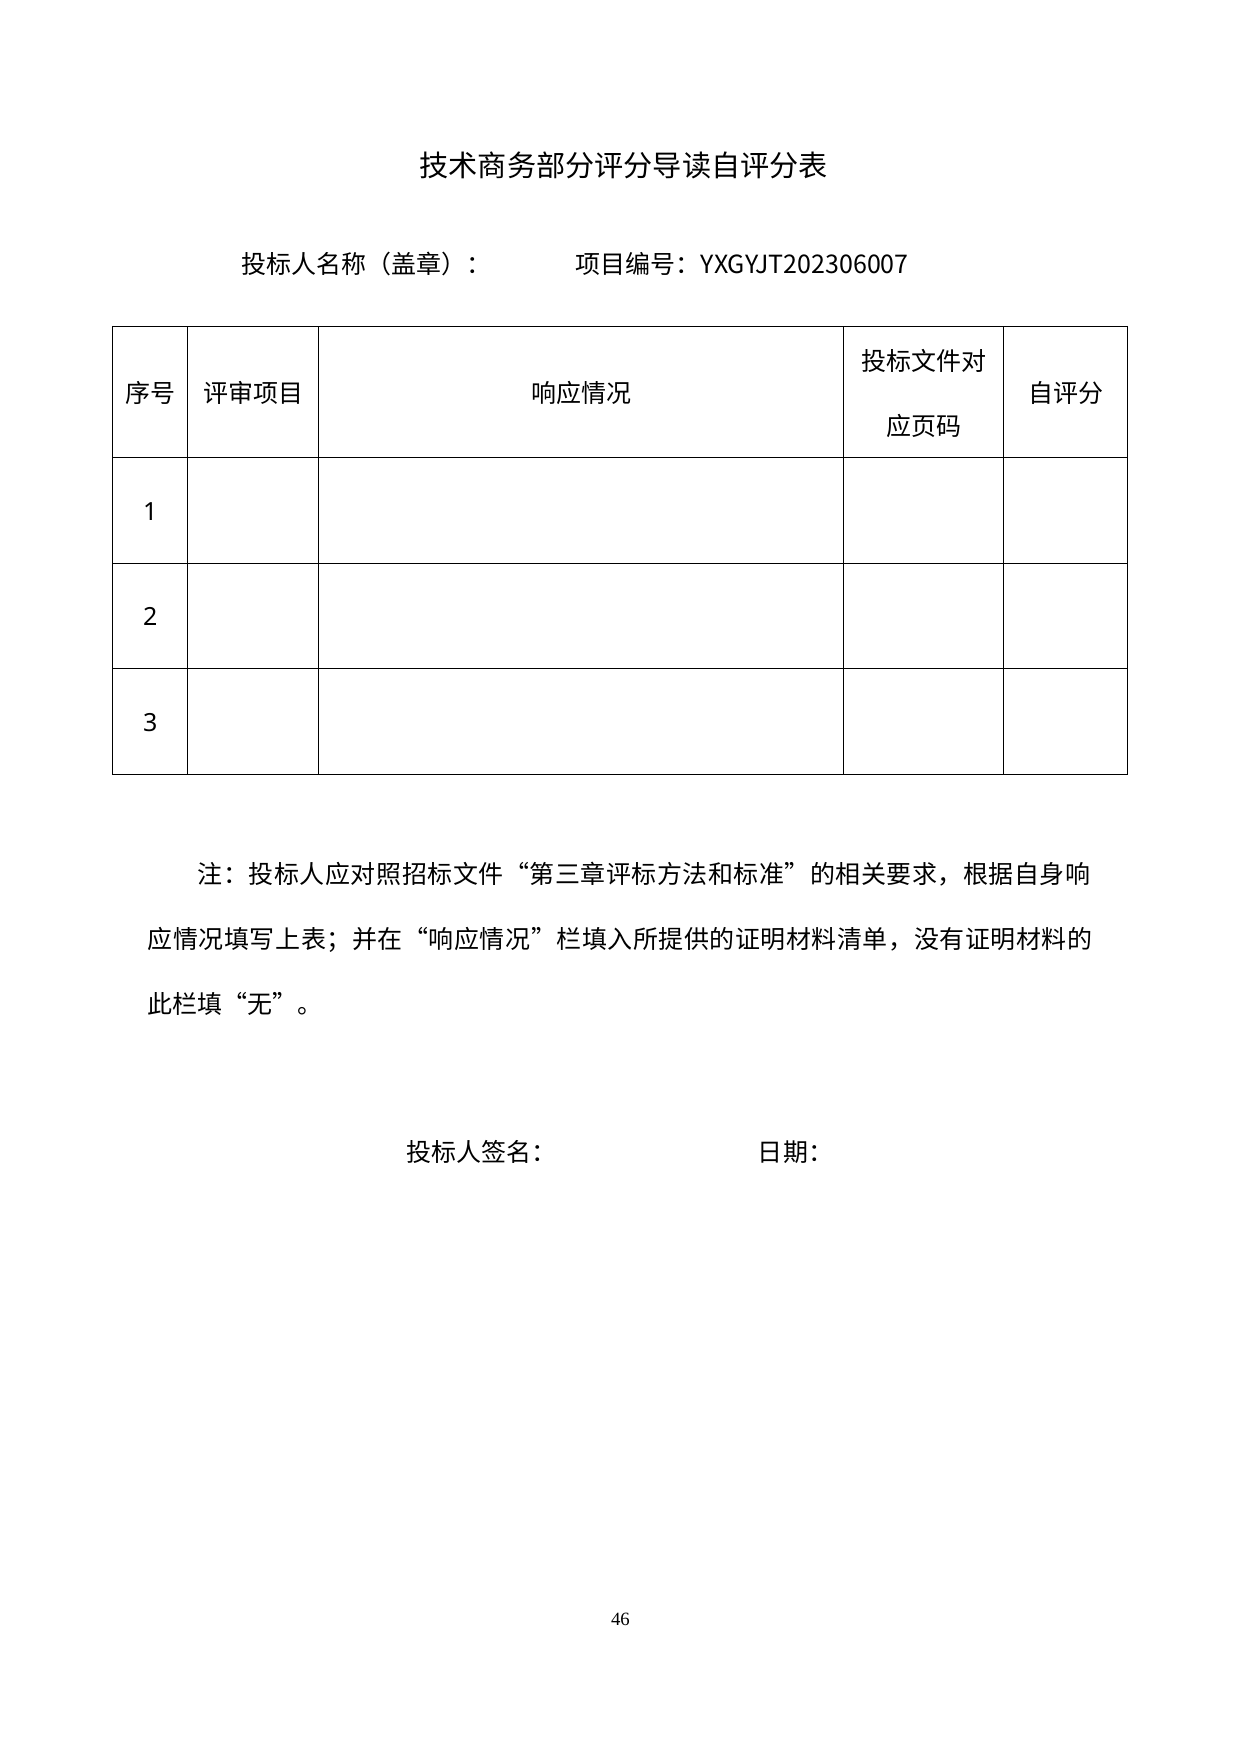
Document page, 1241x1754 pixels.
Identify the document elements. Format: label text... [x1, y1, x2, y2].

table_cell [319, 458, 843, 563]
table_cell [1004, 669, 1127, 774]
table_cell 3 [113, 669, 187, 774]
table_header 响应情况 [319, 327, 843, 457]
table_header 序号 [113, 327, 187, 457]
table_cell [188, 458, 318, 563]
table_cell [319, 564, 843, 668]
table_cell [1004, 458, 1127, 563]
table_cell [844, 458, 1003, 563]
table_header 自评分 [1004, 327, 1127, 457]
table_cell 2 [113, 564, 187, 668]
table_cell [844, 669, 1003, 774]
table_header 投标文件对应页码 [844, 327, 1003, 457]
text 技术商务部分评分导读自评分表 [148, 132, 1092, 197]
table_cell [188, 669, 318, 774]
table_cell [1004, 564, 1127, 668]
table_cell [188, 564, 318, 668]
table_cell [319, 669, 843, 774]
text 投标人名称（盖章）： 项目编号：YXGYJT202306007 [191, 230, 1092, 295]
table_cell [844, 564, 1003, 668]
table_cell 1 [113, 458, 187, 563]
text 投标人签名： 日期： [148, 1118, 1092, 1183]
table_header 评审项目 [188, 327, 318, 457]
text 注：投标人应对照招标文件“第三章评标方法和标准”的相关要求，根据自身响应情况填写上表；并在“响应情况”栏填入所提供的证明材料清单，没有证明材料的此栏填“无”。 [148, 840, 1092, 1035]
